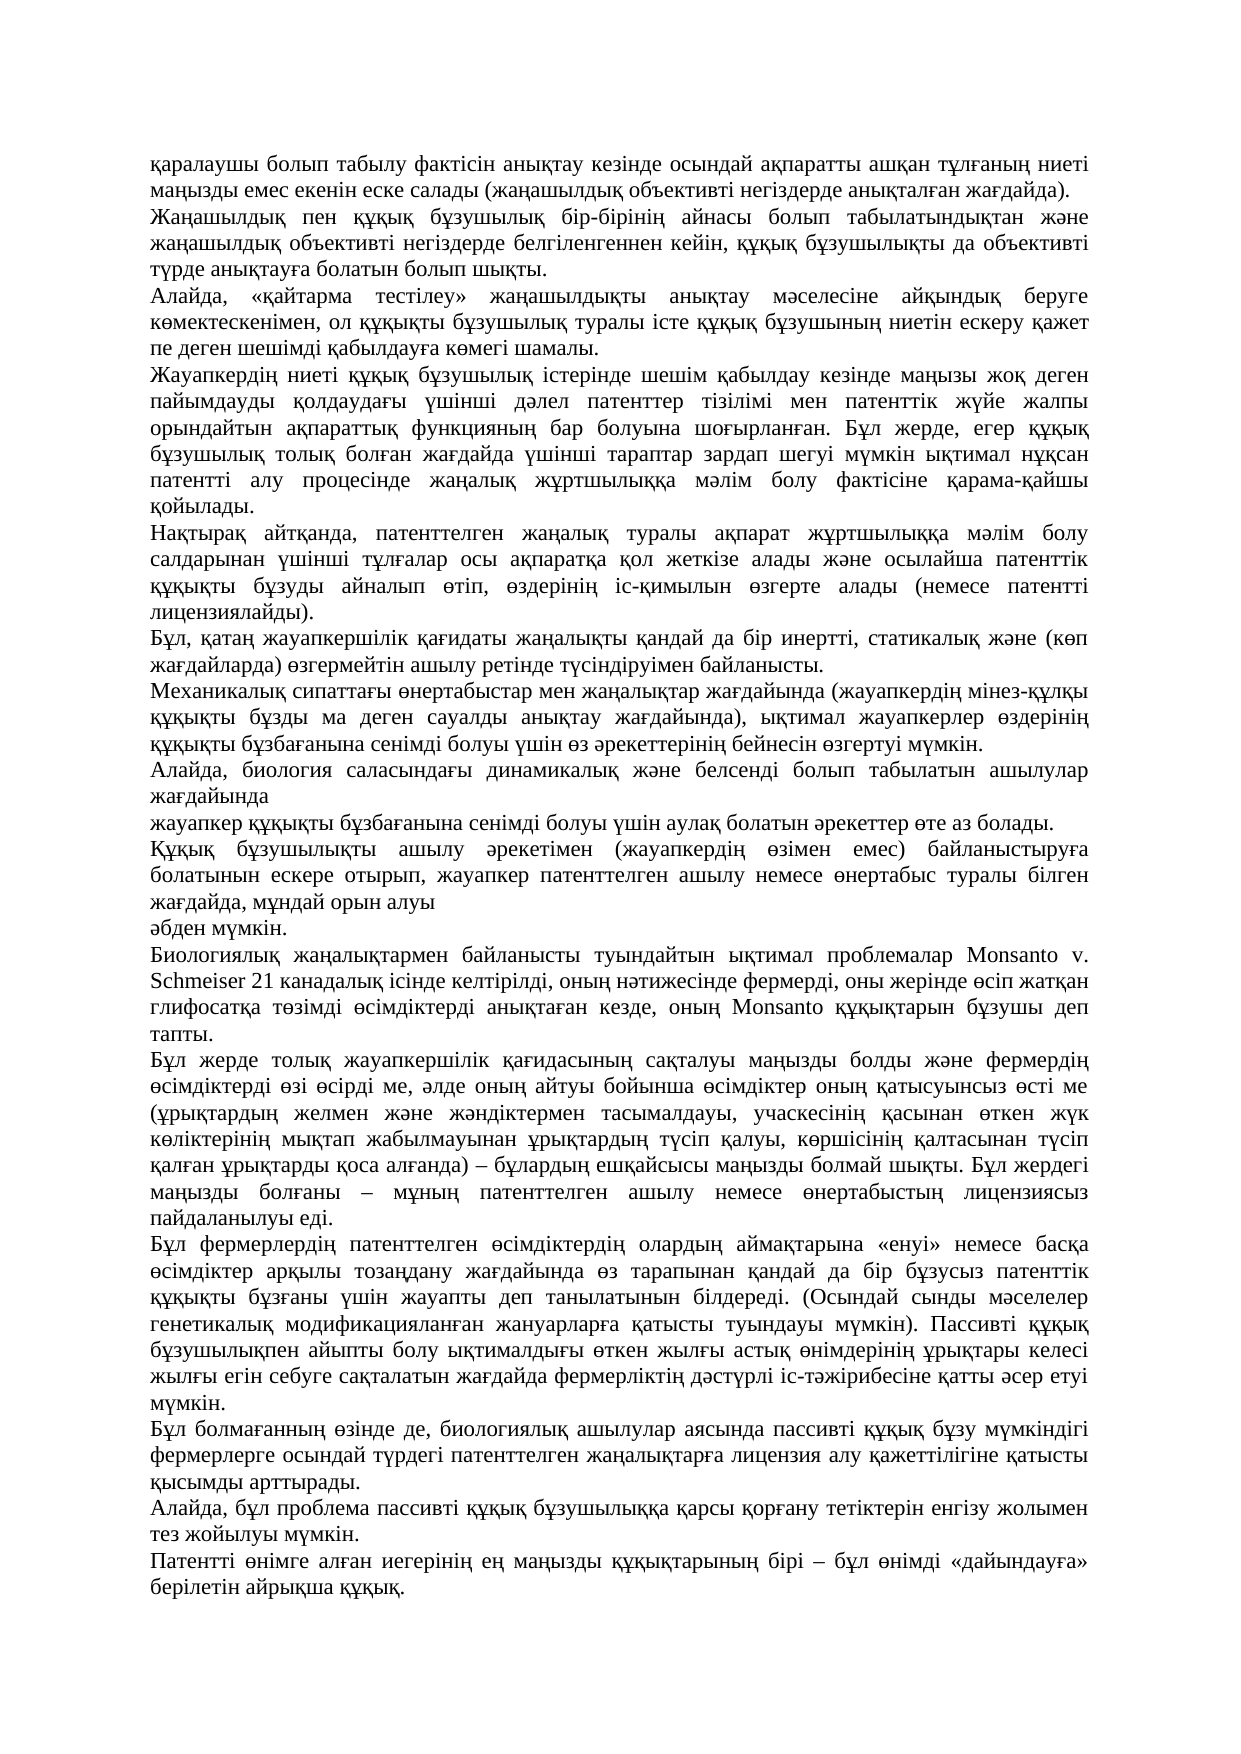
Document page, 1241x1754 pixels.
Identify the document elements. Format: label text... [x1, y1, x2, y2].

text Бұл болмағанның өзінде де, биологиялық ашылулар аясында пассивті құқық бұзу мүмкіндігі фермерлерге осындай түрдегі патенттелген жаңалықтарға лицензия алу қажеттілігіне қатысты қысымды арттырады. [150, 1415, 1090, 1494]
text Жауапкердің ниеті құқық бұзушылық істерінде шешім қабылдау кезінде маңызы жоқ деген пайымдауды қолдаудағы үшінші дәлел патенттер тізілімі мен патенттік жүйе жалпы орындайтын ақпараттық функцияның бар болуына шоғырланған. Бұл жерде, егер құқық бұзушылық толық болған жағдайда үшінші тараптар зардап шегуі мүмкін ықтимал нұқсан патентті алу процесінде жаңалық жұртшылыққа мәлім болу фактісіне қарама-қайшы қойылады. [150, 361, 1090, 519]
text жауапкер құқықты бұзбағанына сенімді болуы үшін аулақ болатын әрекеттер өте аз болады. [150, 809, 1090, 835]
text Бұл жерде толық жауапкершілік қағидасының сақталуы маңызды болды және фермердің өсімдіктерді өзі өсірді ме, әлде оның айтуы бойынша өсімдіктер оның қатысуынсыз өсті ме (ұрықтардың желмен және жәндіктермен тасымалдауы, учаскесінің қасынан өткен жүк көліктерінің мықтап жабылмауынан ұрықтардың түсіп қалуы, көршісінің қалтасынан түсіп қалған ұрықтарды қоса алғанда) – бұлардың ешқайсысы маңызды болмай шықты. Бұл жердегі маңызды болғаны – мұның патенттелген ашылу немесе өнертабыстың лицензиясыз пайдаланылуы еді. [150, 1046, 1090, 1231]
text Құқық бұзушылықты ашылу әрекетімен (жауапкердің өзімен емес) байланыстыруға болатынын ескере отырып, жауапкер патенттелген ашылу немесе өнертабыс туралы білген жағдайда, мұндай орын алуы [150, 835, 1090, 914]
text Алайда, биология саласындағы динамикалық және белсенді болып табылатын ашылулар жағдайында [150, 756, 1090, 809]
text Бұл фермерлердің патенттелген өсімдіктердің олардың аймақтарына «енуі» немесе басқа өсімдіктер арқылы тозаңдану жағдайында өз тарапынан қандай да бір бұзусыз патенттік құқықты бұзғаны үшін жауапты деп танылатынын білдереді. (Осындай сынды мәселелер генетикалық модификацияланған жануарларға қатысты туындауы мүмкін). Пассивті құқық бұзушылықпен айыпты болу ықтималдығы өткен жылғы астық өнімдерінің ұрықтары келесі жылғы егін себуге сақталатын жағдайда фермерліктің дәстүрлі іс-тәжірибесіне қатты әсер етуі мүмкін. [150, 1231, 1090, 1415]
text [150, 150, 1090, 203]
text әбден мүмкін. [150, 914, 1090, 941]
text Биологиялық жаңалықтармен байланысты туындайтын ықтимал проблемалар Monsanto v. Schmeiser 21 канадалық ісінде келтірілді, оның нәтижесінде фермерді, оны жерінде өсіп жатқан глифосатқа төзімді өсімдіктерді анықтаған кезде, оның Monsanto құқықтарын бұзушы деп тапты. [150, 941, 1090, 1046]
text Алайда, «қайтарма тестілеу» жаңашылдықты анықтау мәселесіне айқындық беруге көмектескенімен, ол құқықты бұзушылық туралы істе құқық бұзушының ниетін ескеру қажет пе деген шешімді қабылдауға көмегі шамалы. [150, 282, 1090, 361]
text Патентті өнімге алған иегерінің ең маңызды құқықтарының бірі – бұл өнімді «дайындауға» берілетін айрықша құқық. [150, 1547, 1090, 1599]
text Жаңашылдық пен құқық бұзушылық бір-бірінің айнасы болып табылатындықтан және жаңашылдық объективті негіздерде белгіленгеннен кейін, құқық бұзушылықты да объективті түрде анықтауға болатын болып шықты. [150, 203, 1090, 282]
text Бұл, қатаң жауапкершілік қағидаты жаңалықты қандай да бір инертті, статикалық және (көп жағдайларда) өзгермейтін ашылу ретінде түсіндіруімен байланысты. [150, 624, 1090, 677]
text Алайда, бұл проблема пассивті құқық бұзушылыққа қарсы қорғану тетіктерін енгізу жолымен тез жойылуы мүмкін. [150, 1494, 1090, 1547]
text Нақтырақ айтқанда, патенттелген жаңалық туралы ақпарат жұртшылыққа мәлім болу салдарынан үшінші тұлғалар осы ақпаратқа қол жеткізе алады және осылайша патенттік құқықты бұзуды айналып өтіп, өздерінің іс-қимылын өзгерте алады (немесе патентті лицензиялайды). [150, 519, 1090, 624]
text Механикалық сипаттағы өнертабыстар мен жаңалықтар жағдайында (жауапкердің мінез-құлқы құқықты бұзды ма деген сауалды анықтау жағдайында), ықтимал жауапкерлер өздерінің құқықты бұзбағанына сенімді болуы үшін өз әрекеттерінің бейнесін өзгертуі мүмкін. [150, 677, 1090, 756]
